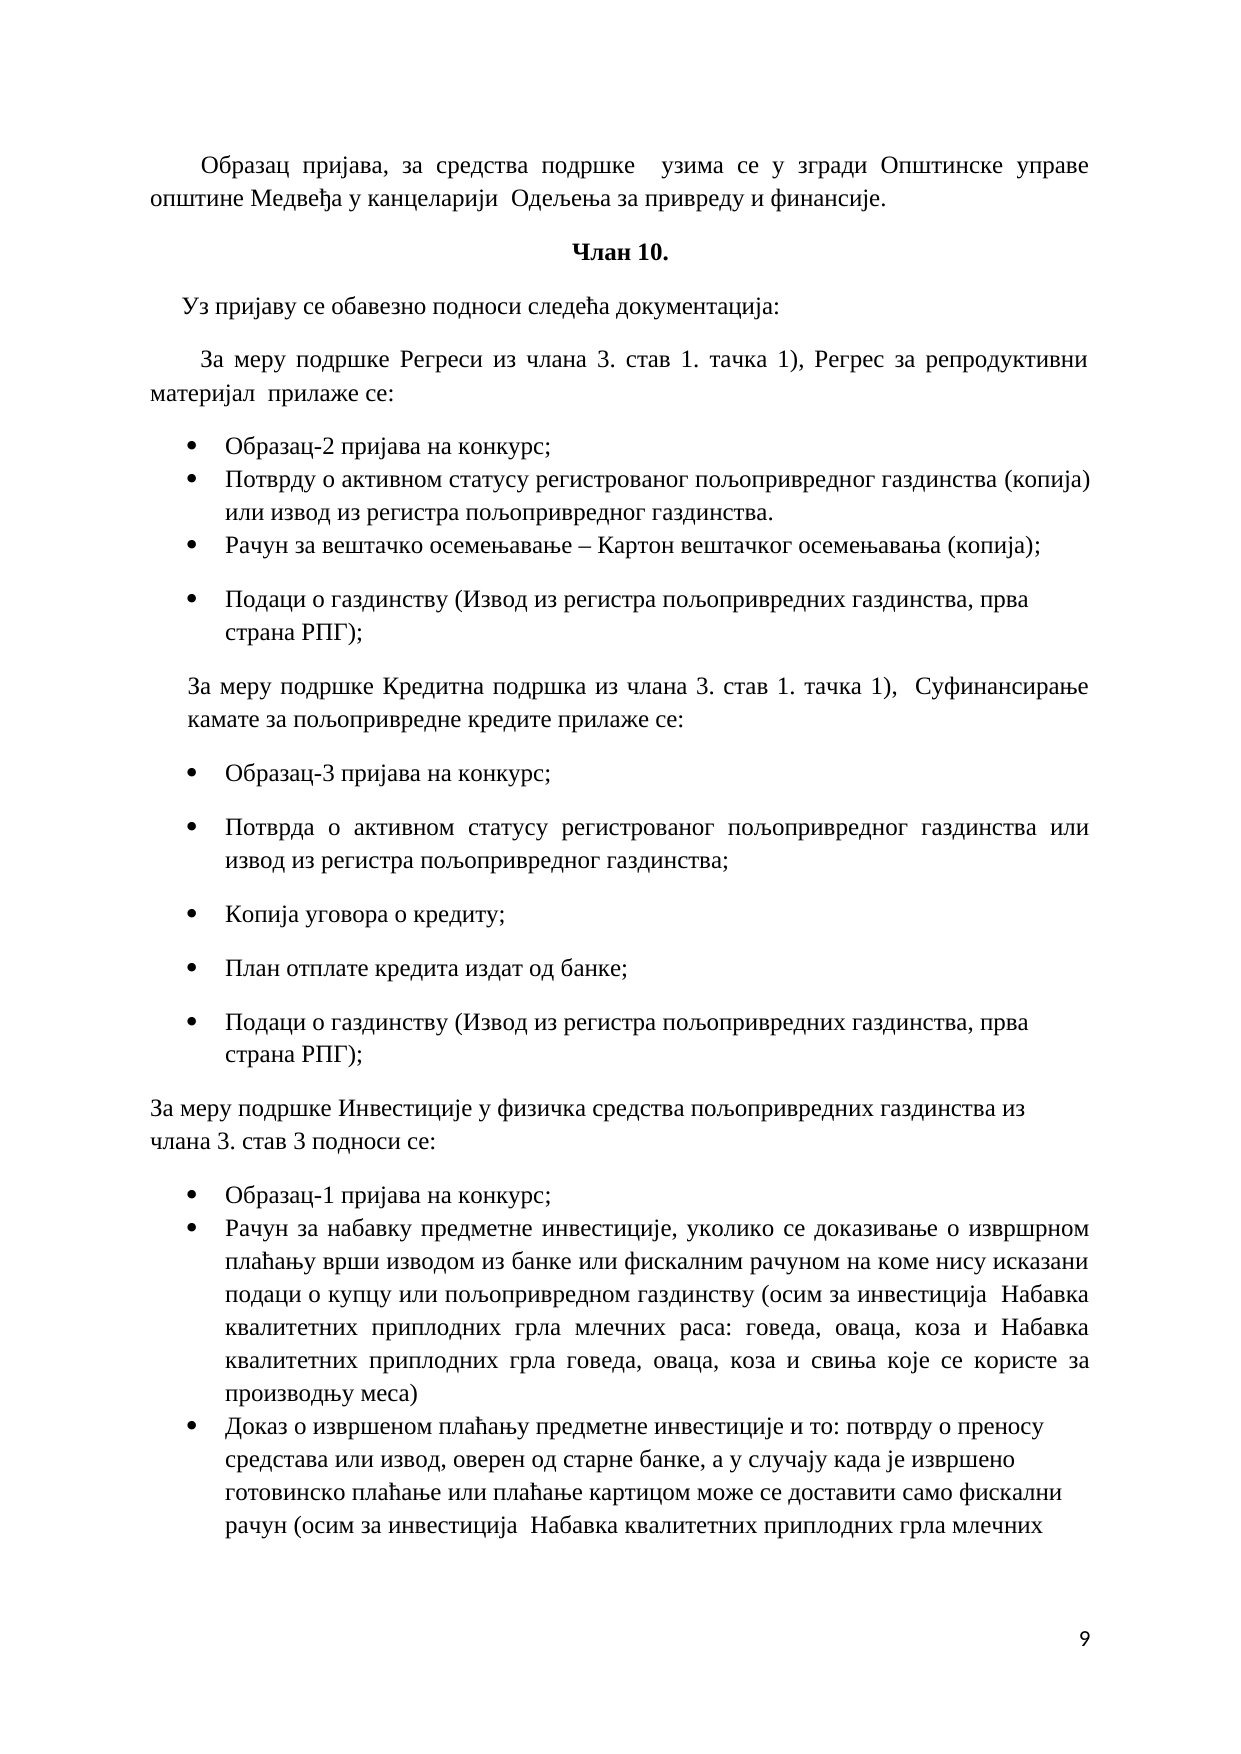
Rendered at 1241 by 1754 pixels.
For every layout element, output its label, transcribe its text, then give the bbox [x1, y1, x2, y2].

text За меру подршке Инвестиције у физичка средства пољопривредних газдинства из члана 3. став 3 подноси се: [150, 1093, 1090, 1155]
list Потврда о активном статусу регистрованог пољопривредног газдинства или извод из регистра пољопривредног газдинства; [187, 812, 1090, 874]
text За меру подршке Регреси из члана 3. став 1. тачка 1), Регрес за репродуктивни материјал прилаже се: [150, 344, 1090, 406]
text Уз пријаву се обавезно подноси следећа документација: [150, 291, 1090, 319]
list Рачун за вештачко осемењавање – Картон вештачког осемењавања (копија); [187, 531, 1090, 559]
list Подаци о газдинству (Извод из регистра пољопривредних газдинства, прва страна РПГ); [187, 584, 1090, 646]
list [187, 1411, 1090, 1539]
list Рачун за набавку предметне инвестиције, уколико се доказивање о извршрном плаћању врши изводом из банке или фискалним рачуном на коме нису исказани подаци о купцу или пољопривредном газдинству (осим за инвестиција Набавка квалитетних приплодних грла млечних раса: говеда, оваца, коза и Набавка квалитетних приплодних грла говеда, оваца, коза и свиња које се користе за производњу меса) [187, 1213, 1090, 1407]
list Копија уговора о кредиту; [187, 899, 1090, 928]
list Потврду о активном статусу регистрованог пољопривредног газдинства (копија) или извод из регистра пољопривредног газдинства. [187, 464, 1090, 526]
list Образац-1 пријава на конкурс; [187, 1180, 1090, 1209]
text Члан 10. [150, 237, 1090, 266]
text Образац пријава, за средства подршке узима се у згради Општинске управе општине Медвеђа у канцеларији Одељења за привреду и финансије. [150, 150, 1090, 212]
list Подаци о газдинству (Извод из регистра пољопривредних газдинства, прва страна РПГ); [187, 1007, 1090, 1068]
list Образац-3 пријава на конкурс; [187, 758, 1090, 787]
list План отплате кредита издат од банке; [187, 953, 1090, 981]
list Образац-2 пријава на конкурс; [187, 431, 1090, 460]
text За меру подршке Кредитна подршка из члана 3. став 1. тачка 1), Суфинансирање камате за пољопривредне кредите прилаже се: [187, 671, 1090, 733]
